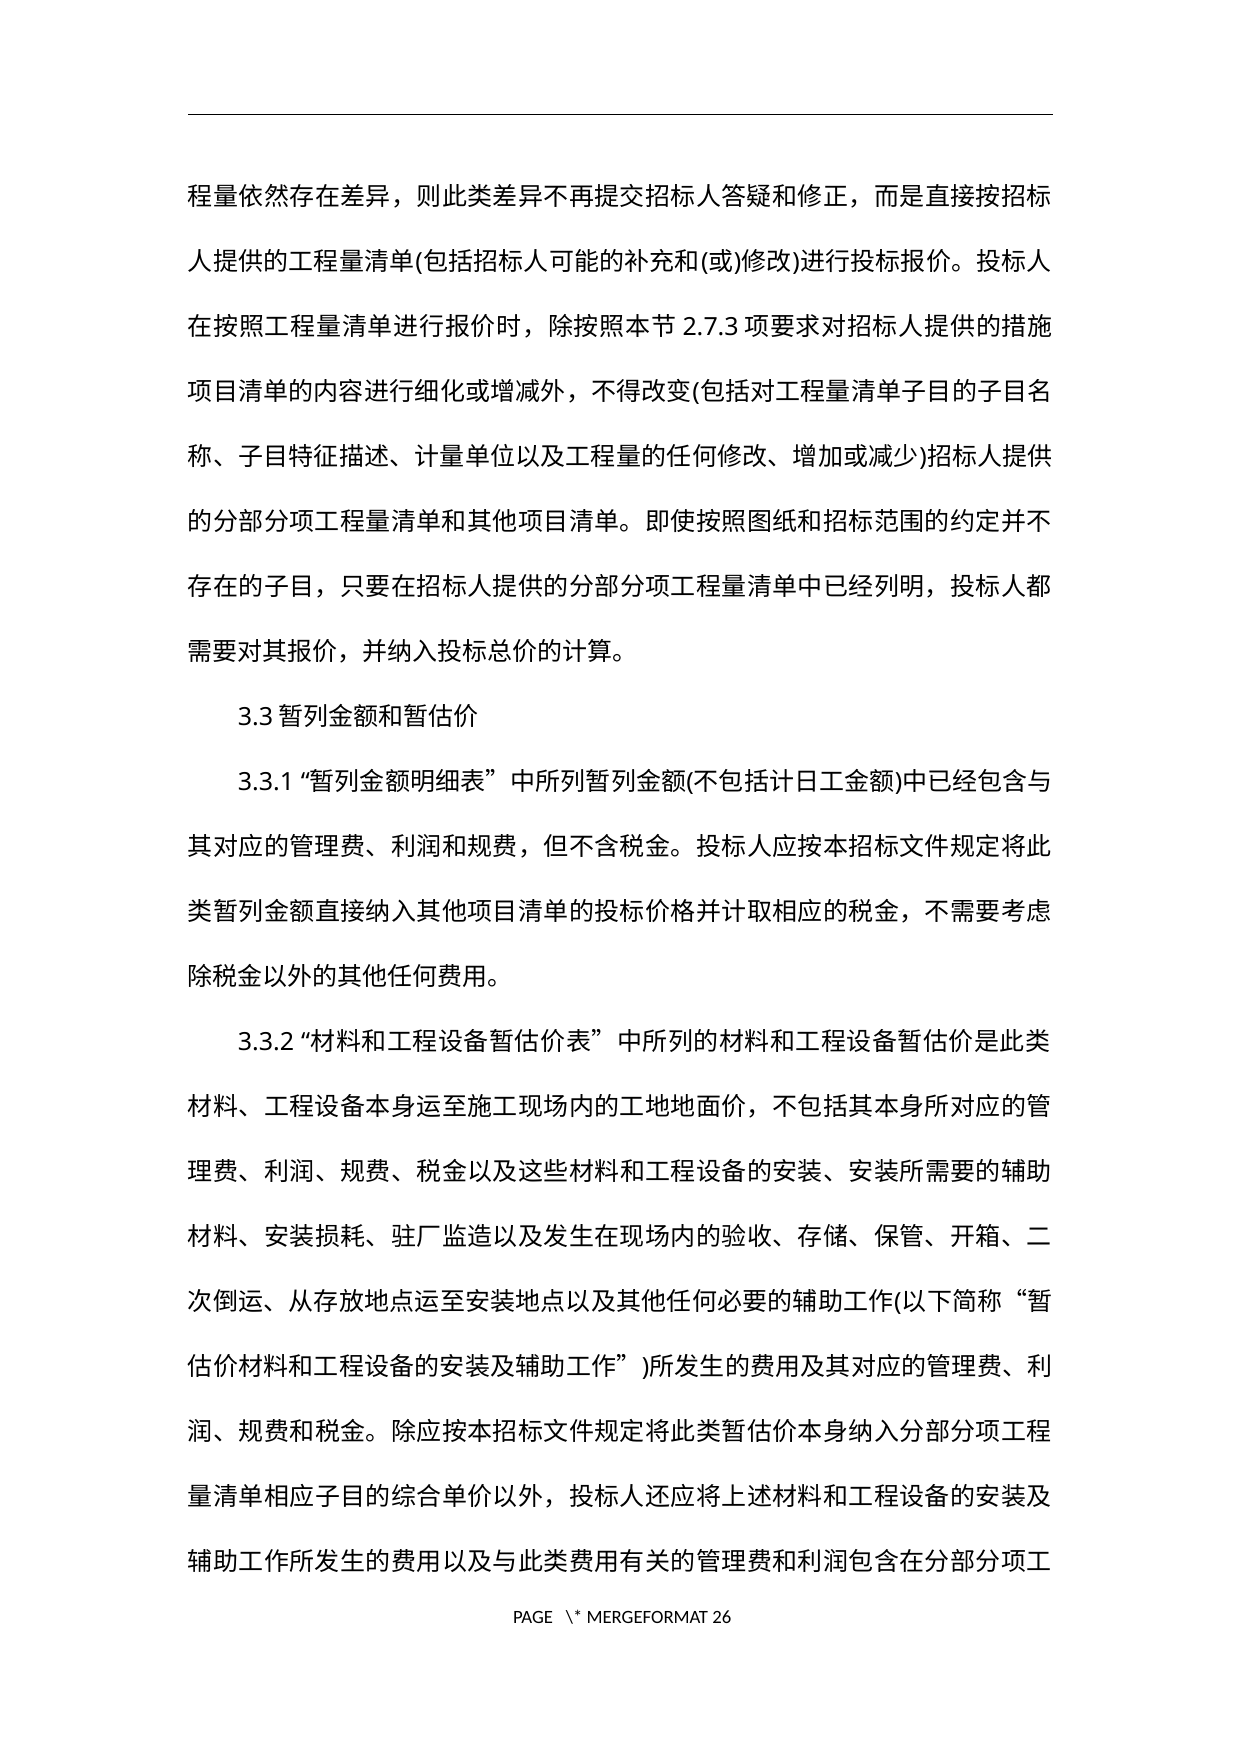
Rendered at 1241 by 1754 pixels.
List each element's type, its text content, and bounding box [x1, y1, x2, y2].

text 3.3暂列金额和暂估价 [188, 682, 1053, 747]
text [188, 162, 1053, 682]
text 3.3.1 “暂列金额明细表”中所列暂列金额(不包括计日工金额)中已经包含与其对应的管理费、利润和规费，但不含税金。投标人应按本招标文件规定将此类暂列金额直接纳入其他项目清单的投标价格并计取相应的税金，不需要考虑除税金以外的其他任何费用。 [188, 747, 1053, 1007]
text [188, 1007, 1053, 1592]
